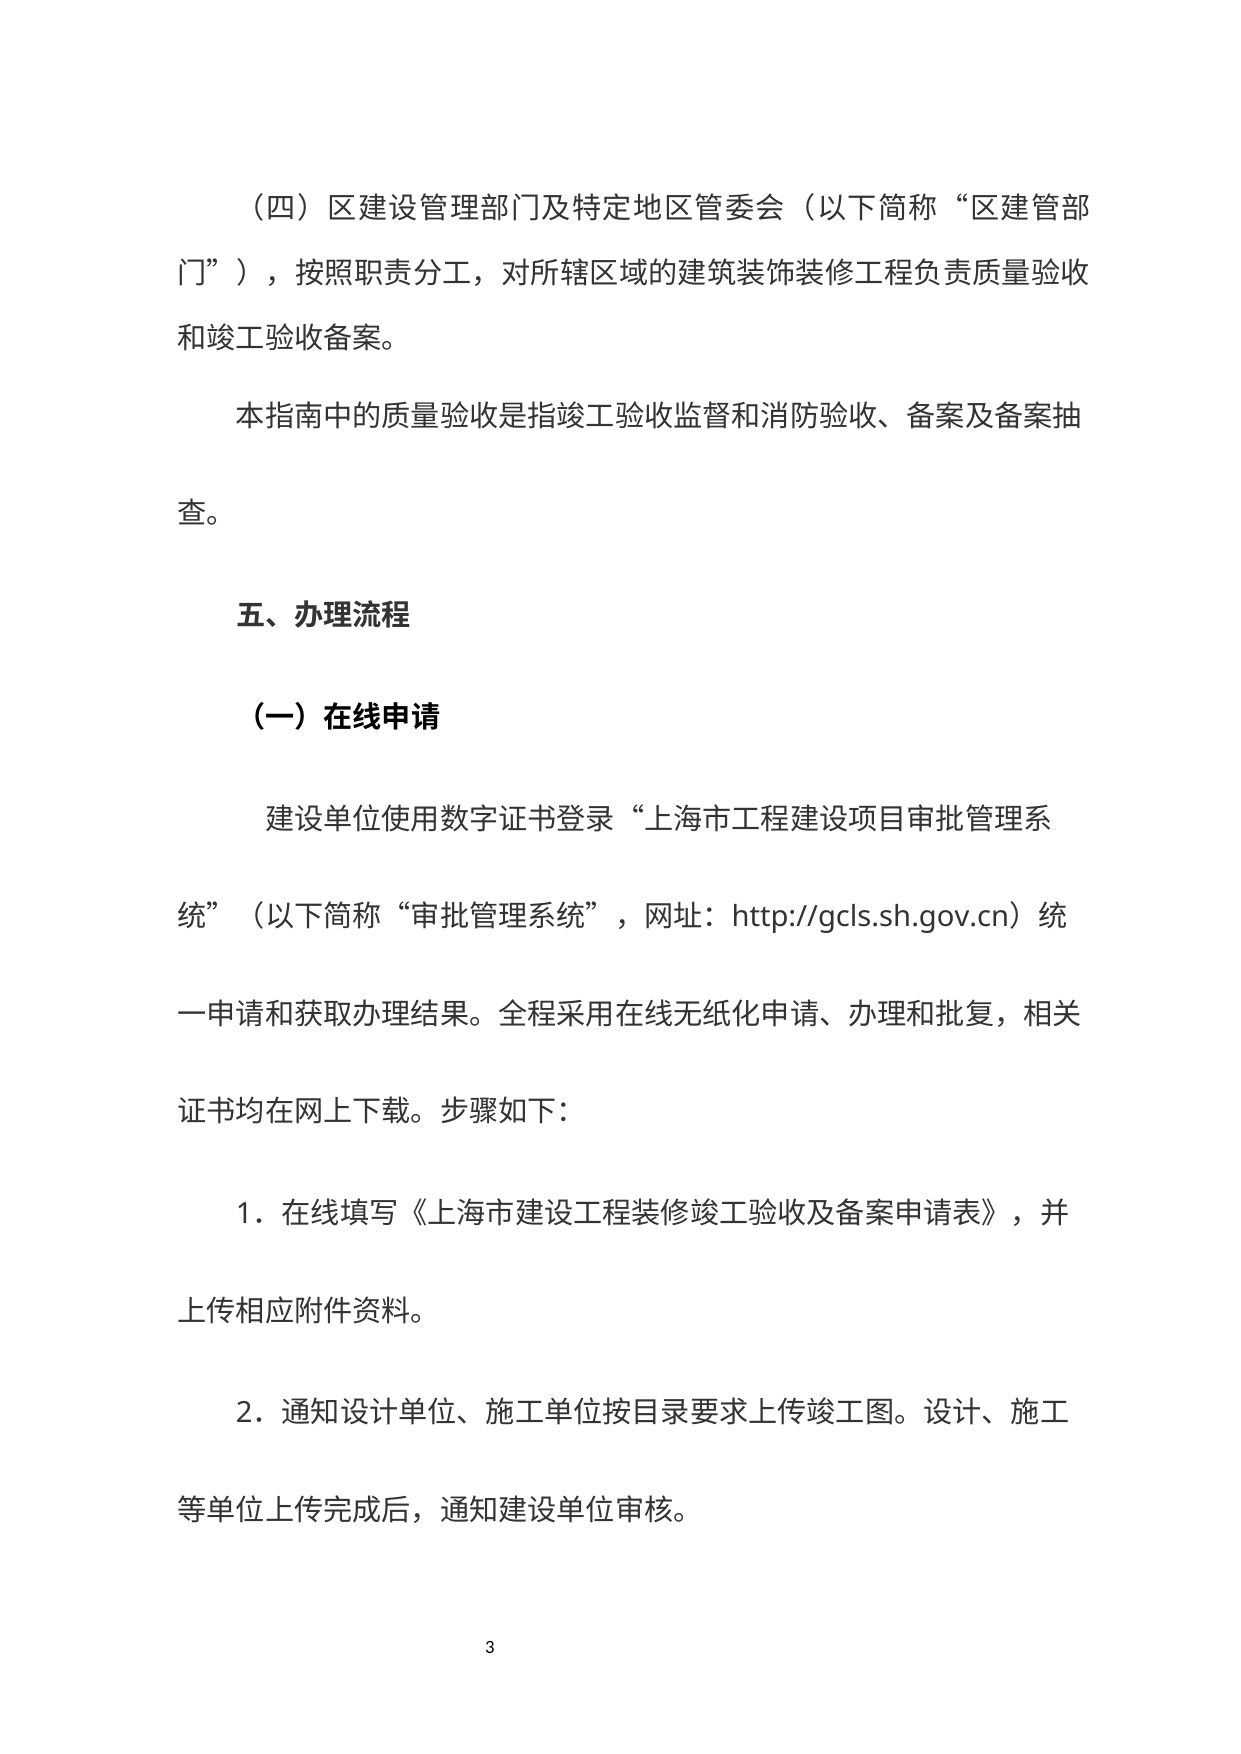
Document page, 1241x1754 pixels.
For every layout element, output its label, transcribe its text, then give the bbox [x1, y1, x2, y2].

text （四）区建设管理部门及特定地区管委会（以下简称“区建管部门”），按照职责分工，对所辖区域的建筑装饰装修工程负责质量验收和竣工验收备案。 [177, 174, 1093, 250]
text 2．通知设计单位、施工单位按目录要求上传竣工图。设计、施工等单位上传完成后，通知建设单位审核。 [177, 1378, 1093, 1540]
text 1．在线填写《上海市建设工程装修竣工验收及备案申请表》，并上传相应附件资料。 [177, 1178, 1093, 1341]
text （一）在线申请 [177, 682, 1093, 747]
text 五、办理流程 [177, 581, 1093, 646]
text 建设单位使用数字证书登录“上海市工程建设项目审批管理系统”（以下简称“审批管理系统”，网址：http://gcls.sh.gov.cn）统一申请和获取办理结果。全程采用在线无纸化申请、办理和批复，相关证书均在网上下载。步骤如下： [177, 784, 1093, 1142]
text （四）区建设管理部门及特定地区管委会（以下简称“区建管部门”），按照职责分工，对所辖区域的建筑装饰装修工程负责质量验收和竣工验收备案。 [177, 292, 1093, 369]
text 本指南中的质量验收是指竣工验收监督和消防验收、备案及备案抽查。 [177, 381, 1093, 544]
